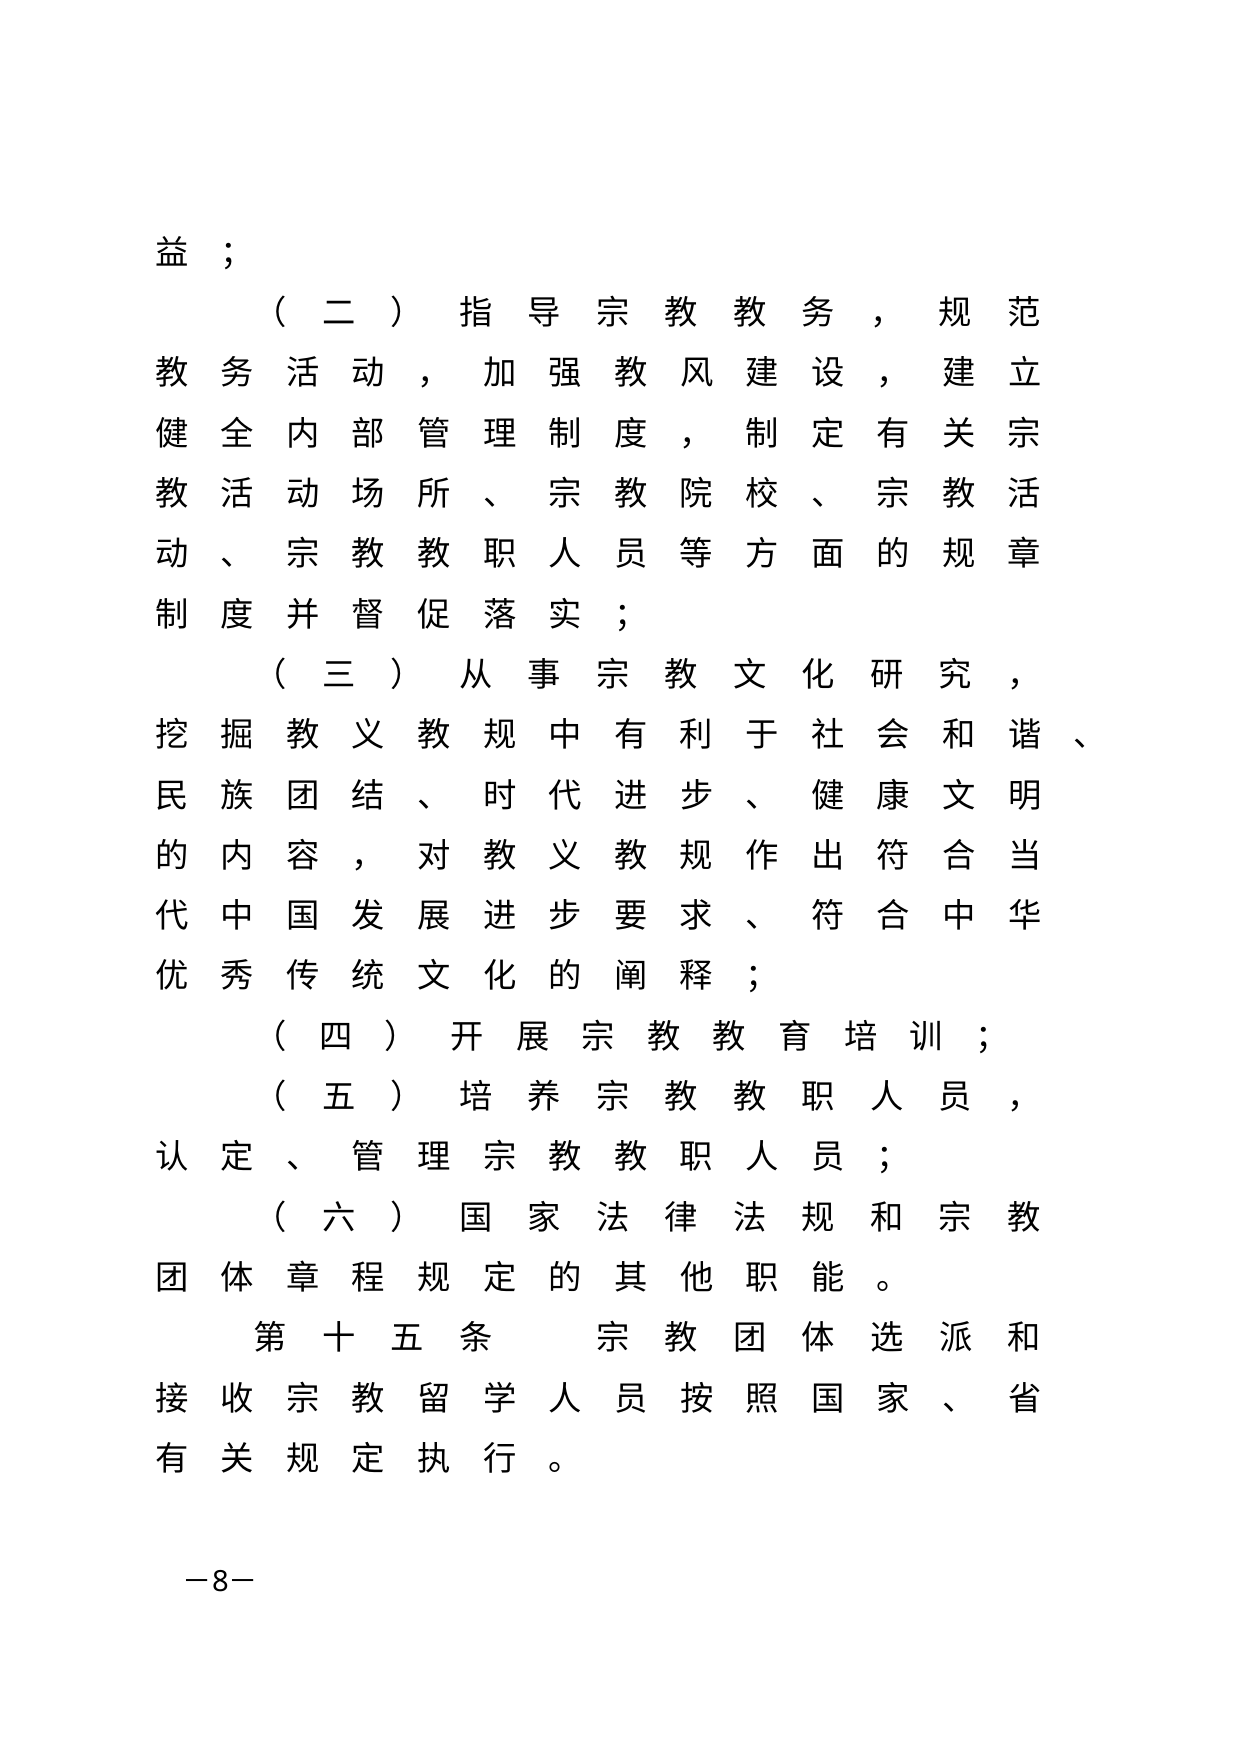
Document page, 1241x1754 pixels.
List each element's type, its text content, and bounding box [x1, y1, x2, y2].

text （二）指导宗教教务，规范教务活动，加强教风建设，建立健全内部管理制度，制定有关宗教活动场所、宗教院校、宗教活动、宗教教职人员等方面的规章制度并督促落实； [155, 280, 1073, 642]
text （一）协助人民政府宣传和贯彻落实国家法律法规和政策，引导信教公民爱国守法，维护宗教活动场所和信教公民的合法权益； [155, 219, 1073, 280]
text （六）国家法律法规和宗教团体章程规定的其他职能。 [155, 1184, 1073, 1305]
text 第十五条 宗教团体选派和接收宗教留学人员按照国家、省有关规定执行。 [155, 1305, 1073, 1486]
text （五）培养宗教教职人员，认定、管理宗教教职人员； [155, 1064, 1073, 1184]
text （四）开展宗教教育培训； [155, 1003, 1073, 1064]
text （三）从事宗教文化研究，挖掘教义教规中有利于社会和谐、民族团结、时代进步、健康文明的内容，对教义教规作出符合当代中国发展进步要求、符合中华优秀传统文化的阐释； [155, 642, 1073, 1003]
